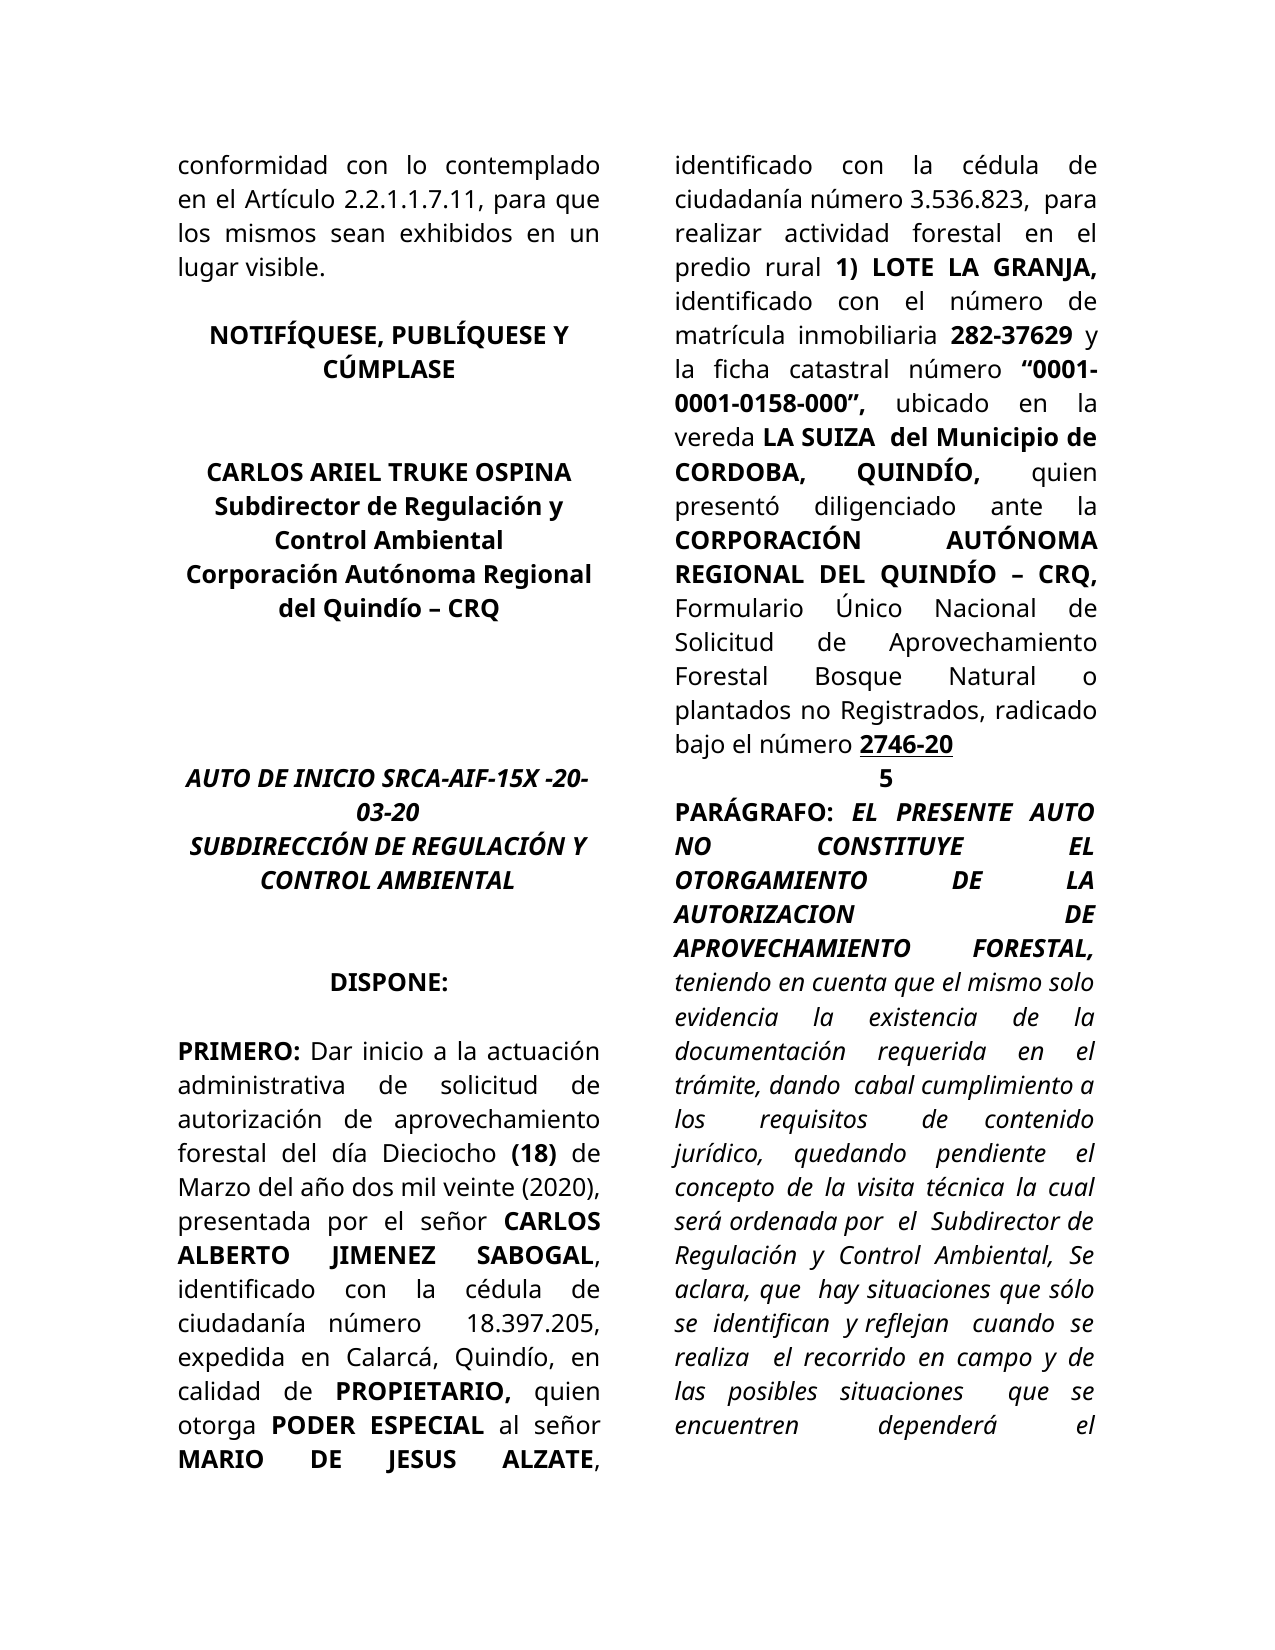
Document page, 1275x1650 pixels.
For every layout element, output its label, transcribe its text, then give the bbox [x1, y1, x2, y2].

text NOTIFÍQUESE, PUBLÍQUESE Y CÚMPLASE [177, 318, 601, 386]
text CARLOS ARIEL TRUKE OSPINA [177, 454, 601, 488]
text Corporación Autónoma Regional del Quindío – CRQ [177, 556, 601, 624]
text 5 [674, 761, 1098, 795]
text AUTO DE INICIO SRCA-AIF-15X -20-03-20 [177, 761, 601, 829]
text DISPONE: [177, 965, 601, 999]
text SUBDIRECCIÓN DE REGULACIÓN Y CONTROL AMBIENTAL [177, 829, 601, 897]
text Subdirector de Regulación y Control Ambiental [177, 488, 601, 556]
text PRIMERO: Dar inicio a la actuación administrativa de solicitud de autorización de aprovechamiento forestal del día Dieciocho (18) de Marzo del año dos mil veinte (2020), presentada por el señor CARLOS ALBERTO JIMENEZ SABOGAL, identificado con la cédula de ciudadanía número 18.397.205, expedida en Calarcá, Quindío, en calidad de PROPIETARIO, quien otorga PODER ESPECIAL al señor MARIO DE JESUS ALZATE, identificado con la cédula de ciudadanía número 3.536.823, para realizar actividad forestal en el predio rural 1) LOTE LA GRANJA, identificado con el número de matrícula inmobiliaria 282-37629 y la ficha catastral número “0001-0001-0158-000”, ubicado en la vereda LA SUIZA del Municipio de CORDOBA, QUINDÍO, quien presentó diligenciado ante la CORPORACIÓN AUTÓNOMA REGIONAL DEL QUINDÍO – CRQ, Formulario Único Nacional de Solicitud de Aprovechamiento Forestal Bosque Natural o plantados no Registrados, radicado bajo el número 2746-20 [674, 148, 1098, 761]
text PRIMERO: Dar inicio a la actuación administrativa de solicitud de autorización de aprovechamiento forestal del día Dieciocho (18) de Marzo del año dos mil veinte (2020), presentada por el señor CARLOS ALBERTO JIMENEZ SABOGAL, identificado con la cédula de ciudadanía número 18.397.205, expedida en Calarcá, Quindío, en calidad de PROPIETARIO, quien otorga PODER ESPECIAL al señor MARIO DE JESUS ALZATE, identificado con la cédula de ciudadanía número 3.536.823, para realizar actividad forestal en el predio rural 1) LOTE LA GRANJA, identificado con el número de matrícula inmobiliaria 282-37629 y la ficha catastral número “0001-0001-0158-000”, ubicado en la vereda LA SUIZA del Municipio de CORDOBA, QUINDÍO, quien presentó diligenciado ante la CORPORACIÓN AUTÓNOMA REGIONAL DEL QUINDÍO – CRQ, Formulario Único Nacional de Solicitud de Aprovechamiento Forestal Bosque Natural o plantados no Registrados, radicado bajo el número 2746-20 [177, 1033, 601, 1476]
